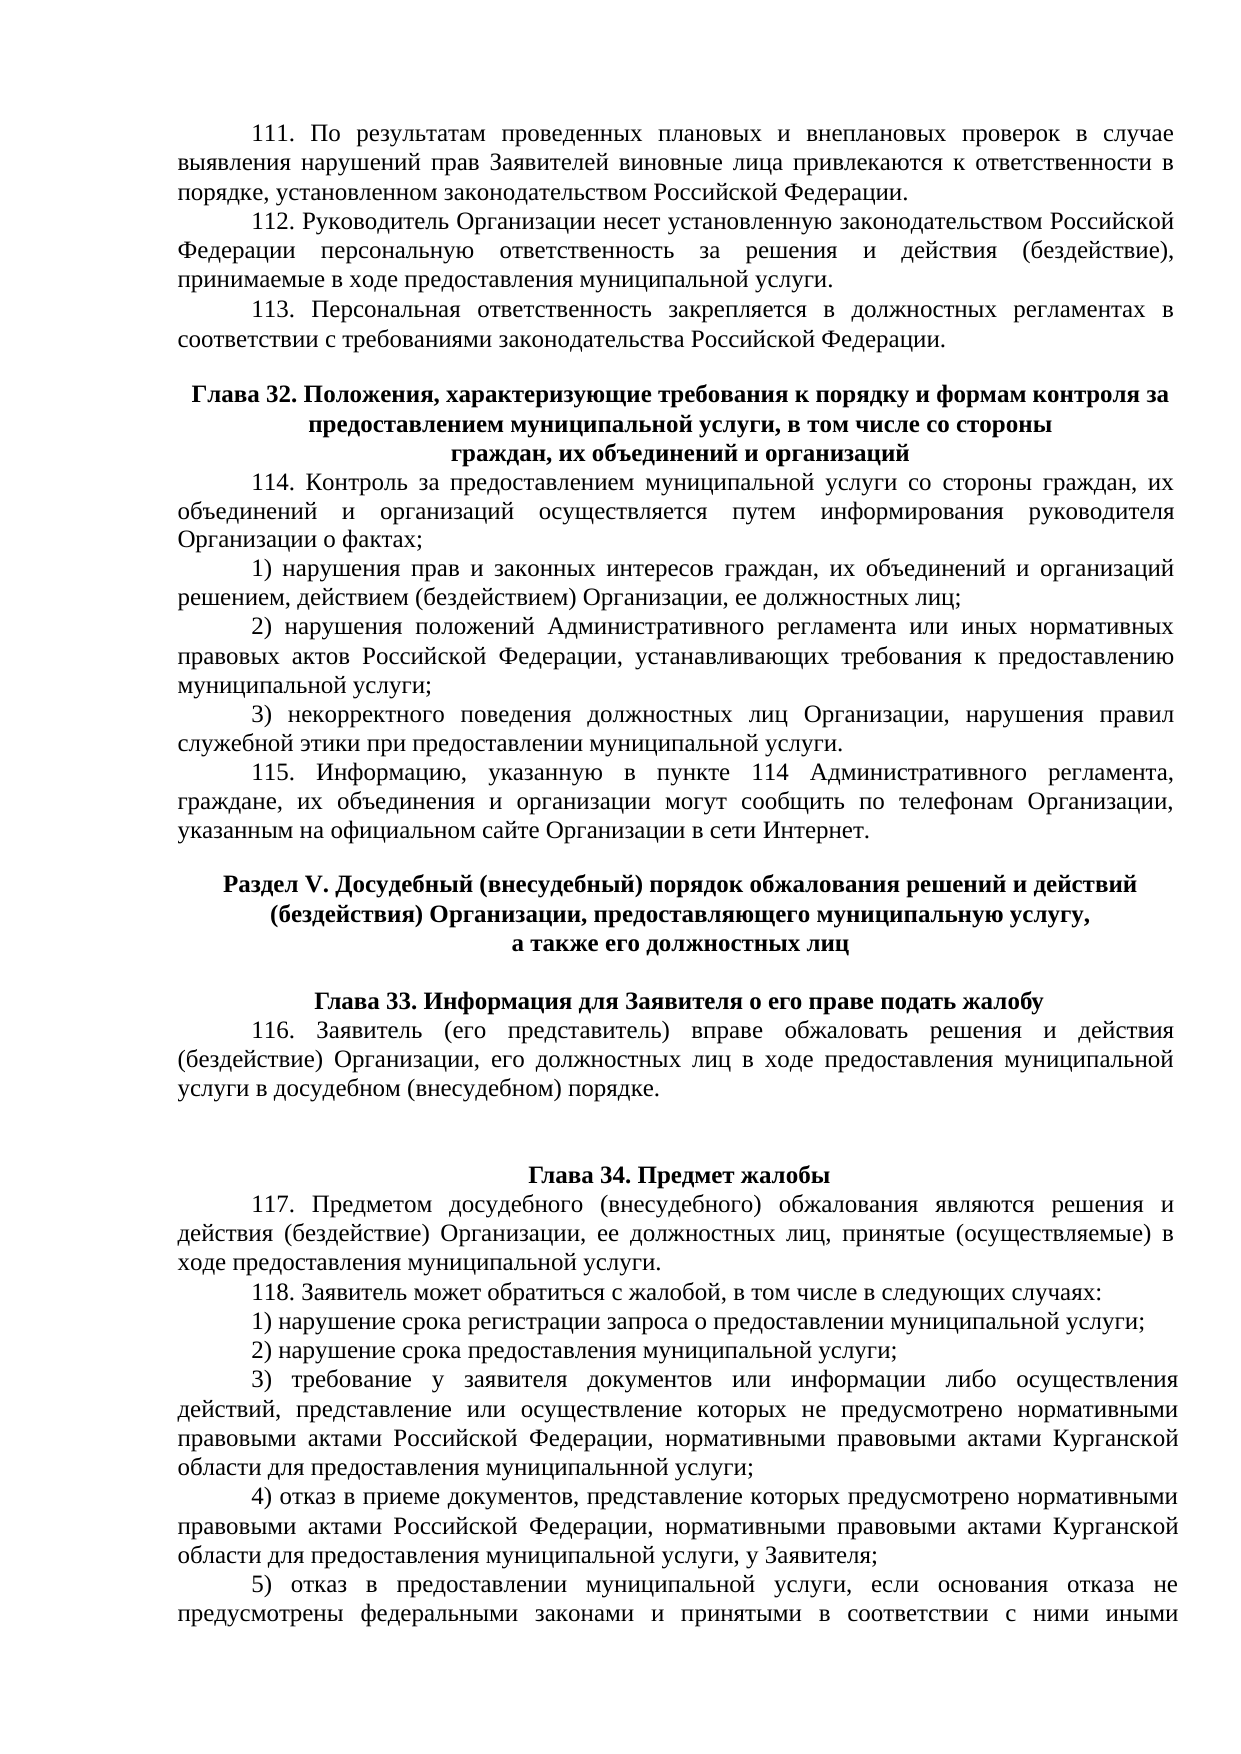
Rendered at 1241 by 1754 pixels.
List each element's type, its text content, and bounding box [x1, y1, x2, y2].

text 3) некорректного поведения должностных лиц Организации, нарушения правил служебной этики при предоставлении муниципальной услуги. [177, 699, 1175, 758]
text 4) отказ в приеме документов, представление которых предусмотрено нормативными правовыми актами Российской Федерации, нормативными правовыми актами Курганской области для предоставления муниципальной услуги, у Заявителя; [177, 1481, 1179, 1569]
text 112. Руководитель Организации несет установленную законодательством Российской Федерации персональную ответственность за решения и действия (бездействие), принимаемые в ходе предоставления муниципальной услуги. [177, 206, 1175, 294]
text 118. Заявитель может обратиться с жалобой, в том числе в следующих случаях: [177, 1277, 1181, 1306]
text Раздел V. Досудебный (внесудебный) порядок обжалования решений и действий (бездействия) Организации, предоставляющего муниципальную услугу, [179, 869, 1181, 928]
text 1) нарушения прав и законных интересов граждан, их объединений и организаций решением, действием (бездействием) Организации, ее должностных лиц; [177, 554, 1175, 611]
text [177, 1569, 1179, 1628]
text 117. Предметом досудебного (внесудебного) обжалования являются решения и действия (бездействие) Организации, ее должностных лиц, принятые (осуществляемые) в ходе предоставления муниципальной услуги. [177, 1189, 1175, 1277]
text 114. Контроль за предоставлением муниципальной услуги со стороны граждан, их объединений и организаций осуществляется путем информирования руководителя Организации о фактах; [177, 467, 1175, 554]
text Глава 34. Предмет жалобы [177, 1160, 1181, 1189]
text 2) нарушение срока предоставления муниципальной услуги; [177, 1335, 1181, 1364]
text 113. Персональная ответственность закрепляется в должностных регламентах в соответствии с требованиями законодательства Российской Федерации. [177, 294, 1175, 354]
text 2) нарушения положений Административного регламента или иных нормативных правовых актов Российской Федерации, устанавливающих требования к предоставлению муниципальной услуги; [177, 611, 1175, 699]
text Глава 33. Информация для Заявителя о его праве подать жалобу [177, 986, 1181, 1015]
text 3) требование у заявителя документов или информации либо осуществления действий, представление или осуществление которых не предусмотрено нормативными правовыми актами Российской Федерации, нормативными правовыми актами Курганской области для предоставления муниципальнной услуги; [177, 1364, 1179, 1481]
text 116. Заявитель (его представитель) вправе обжаловать решения и действия (бездействие) Организации, его должностных лиц в ходе предоставления муниципальной услуги в досудебном (внесудебном) порядке. [177, 1015, 1175, 1103]
text Глава 32. Положения, характеризующие требования к порядку и формам контроля за предоставлением муниципальной услуги, в том числе со стороны граждан, их объединений и организаций [179, 379, 1181, 467]
text 1) нарушение срока регистрации запроса о предоставлении муниципальной услуги; [177, 1306, 1175, 1335]
text а также его должностных лиц [179, 928, 1181, 957]
text 115. Информацию, указанную в пункте 114 Административного регламента, граждане, их объединения и организации могут сообщить по телефонам Организации, указанным на официальном сайте Организации в сети Интернет. [177, 758, 1175, 844]
text 111. По результатам проведенных плановых и внеплановых проверок в случае выявления нарушений прав Заявителей виновные лица привлекаются к ответственности в порядке, установленном законодательством Российской Федерации. [177, 118, 1175, 206]
